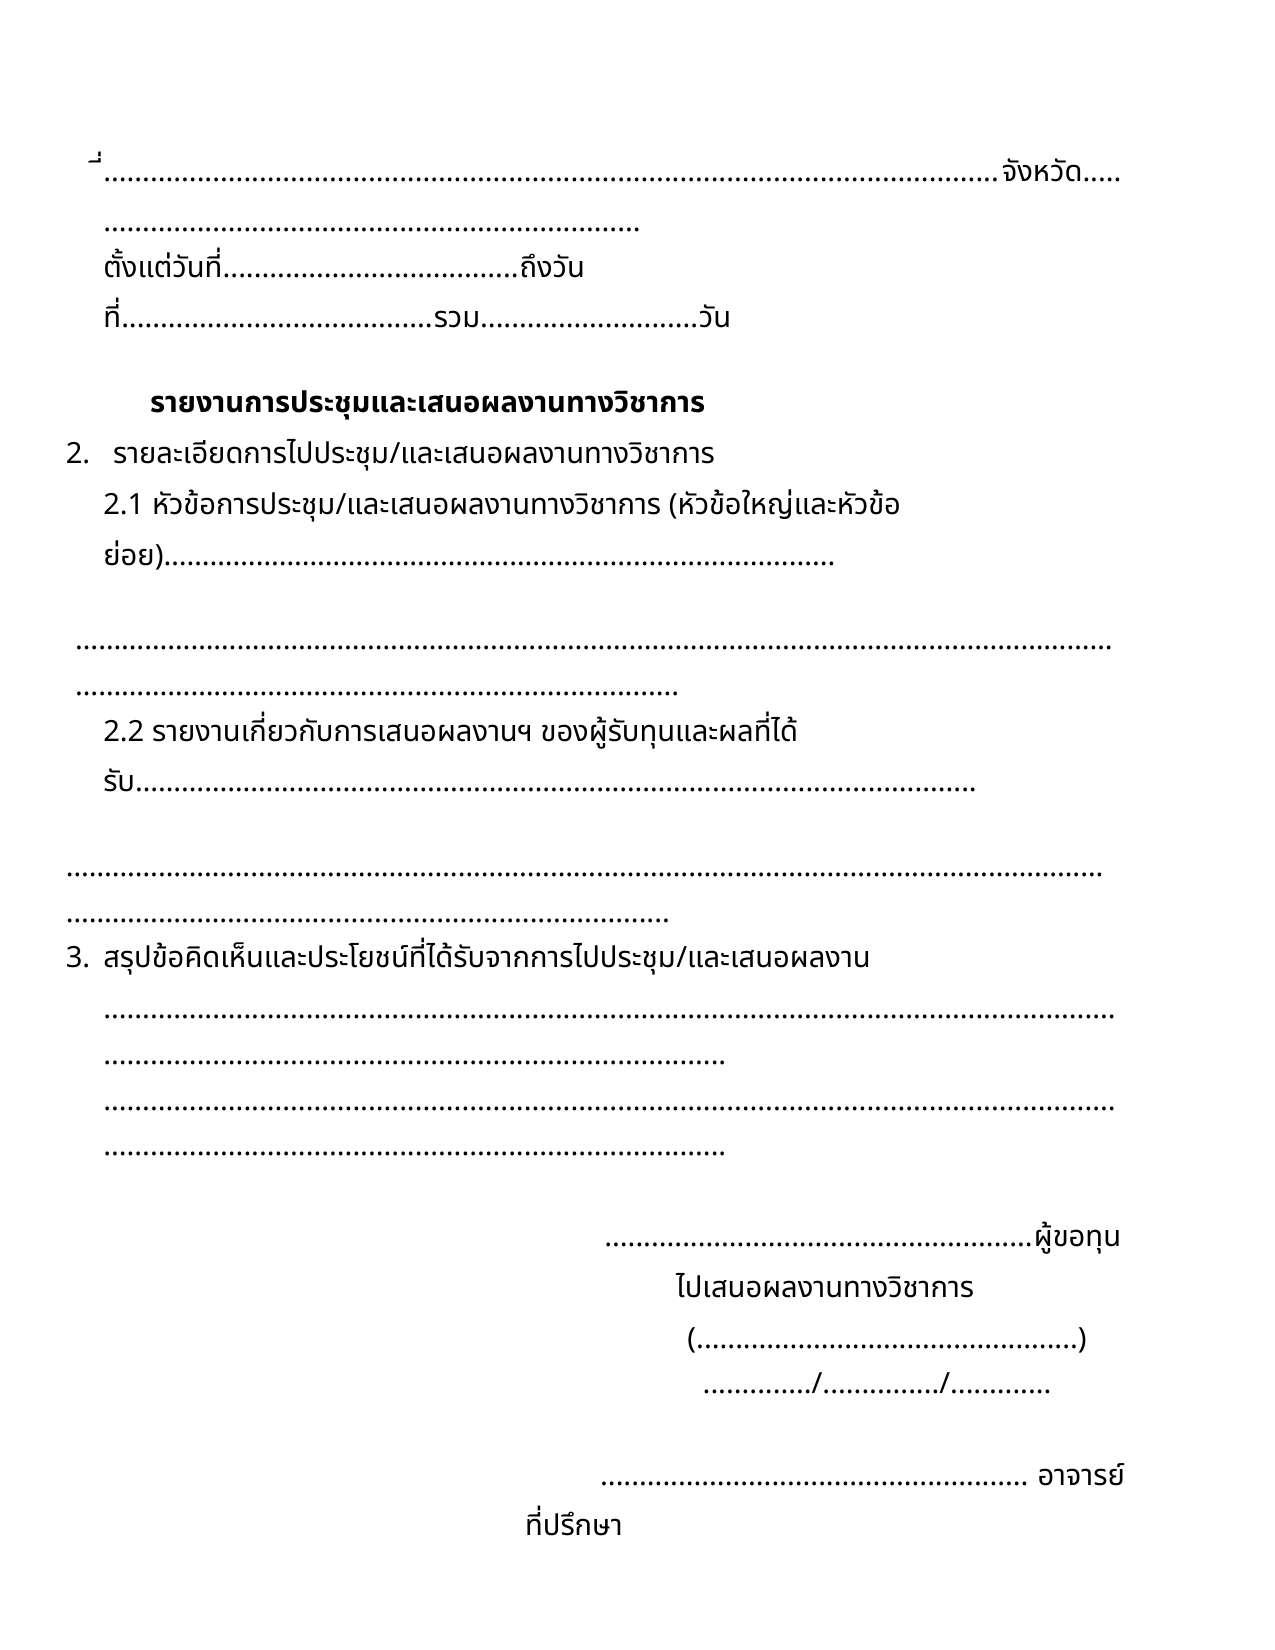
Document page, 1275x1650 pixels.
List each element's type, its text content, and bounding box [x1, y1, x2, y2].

text 2.1 หัวข้อการประชุม/และเสนอผลงานทางวิชาการ (หัวข้อใหญ่และหัวข้อย่อย)………………………………………………................................. [103, 483, 1125, 578]
text 2. รายละเอียดการไปประชุม/และเสนอผลงานทางวิชาการ [66, 432, 1125, 476]
text ....................................................... อาจารย์ที่ปรึกษา [525, 1454, 1125, 1549]
text ตั้งแต่วันที่......................................ถึงวันที่........................................รวม............................วัน [103, 246, 1125, 341]
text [150, 1363, 1125, 1402]
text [150, 1317, 1125, 1357]
text รายงานการประชุมและเสนอผลงานทางวิชาการ [150, 381, 1125, 426]
text ……………………………………………………………………………………………………………………………………………………............................................. [66, 811, 1125, 931]
text ……………………………………………………………………………………………………………………………………………………............................................. [75, 584, 1125, 704]
text .................................................................................................................................................................................................................. [103, 1079, 1125, 1164]
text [103, 150, 1125, 240]
text .................................................................................................................................................................................................................. [103, 987, 1125, 1073]
text .......................................................ผู้ขอทุนไปเสนอผลงานทางวิชาการ [525, 1216, 1125, 1311]
list สรุปข้อคิดเห็นและประโยชน์ที่ได้รับจากการไปประชุม/และเสนอผลงาน [66, 937, 1125, 981]
text 2.2 รายงานเกี่ยวกับการเสนอผลงานฯ ของผู้รับทุนและผลที่ได้รับ………………………………………………………………….................................. [103, 710, 1125, 805]
